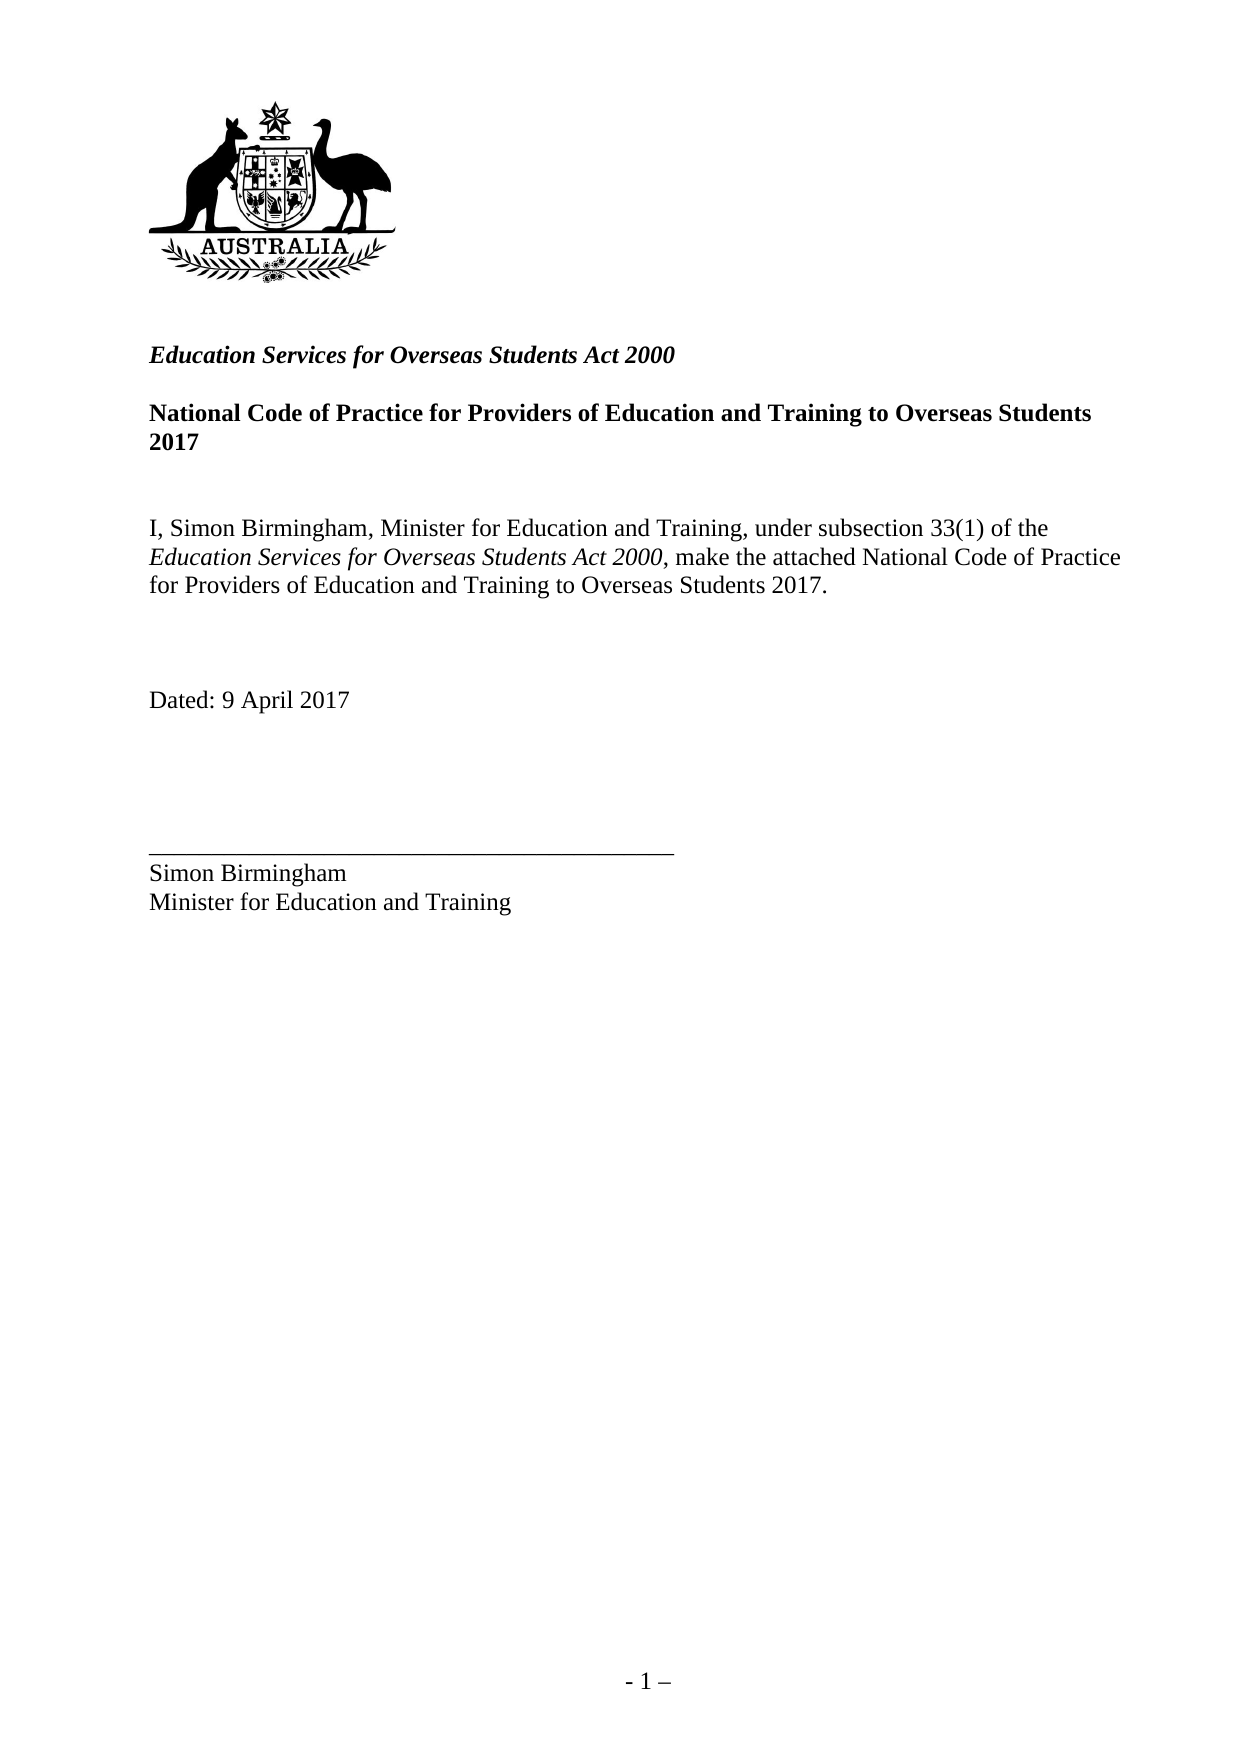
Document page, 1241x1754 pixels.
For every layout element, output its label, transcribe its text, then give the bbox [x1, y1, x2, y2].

text Simon Birmingham [149, 858, 1146, 887]
text National Code of Practice for Providers of Education and Training to Overseas Students 2017 [149, 398, 1146, 456]
picture [148, 101, 396, 283]
text I, Simon Birmingham, Minister for Education and Training, under subsection 33(1) of the Education Services for Overseas Students Act 2000, make the attached National Code of Practice for Providers of Education and Training to Overseas Students 2017. [149, 513, 1146, 599]
text __________________________________________ [149, 829, 1146, 858]
text Minister for Education and Training [149, 887, 1146, 916]
text Dated: 9 April 2017 [149, 686, 1146, 714]
text Education Services for Overseas Students Act 2000 [149, 341, 1146, 369]
